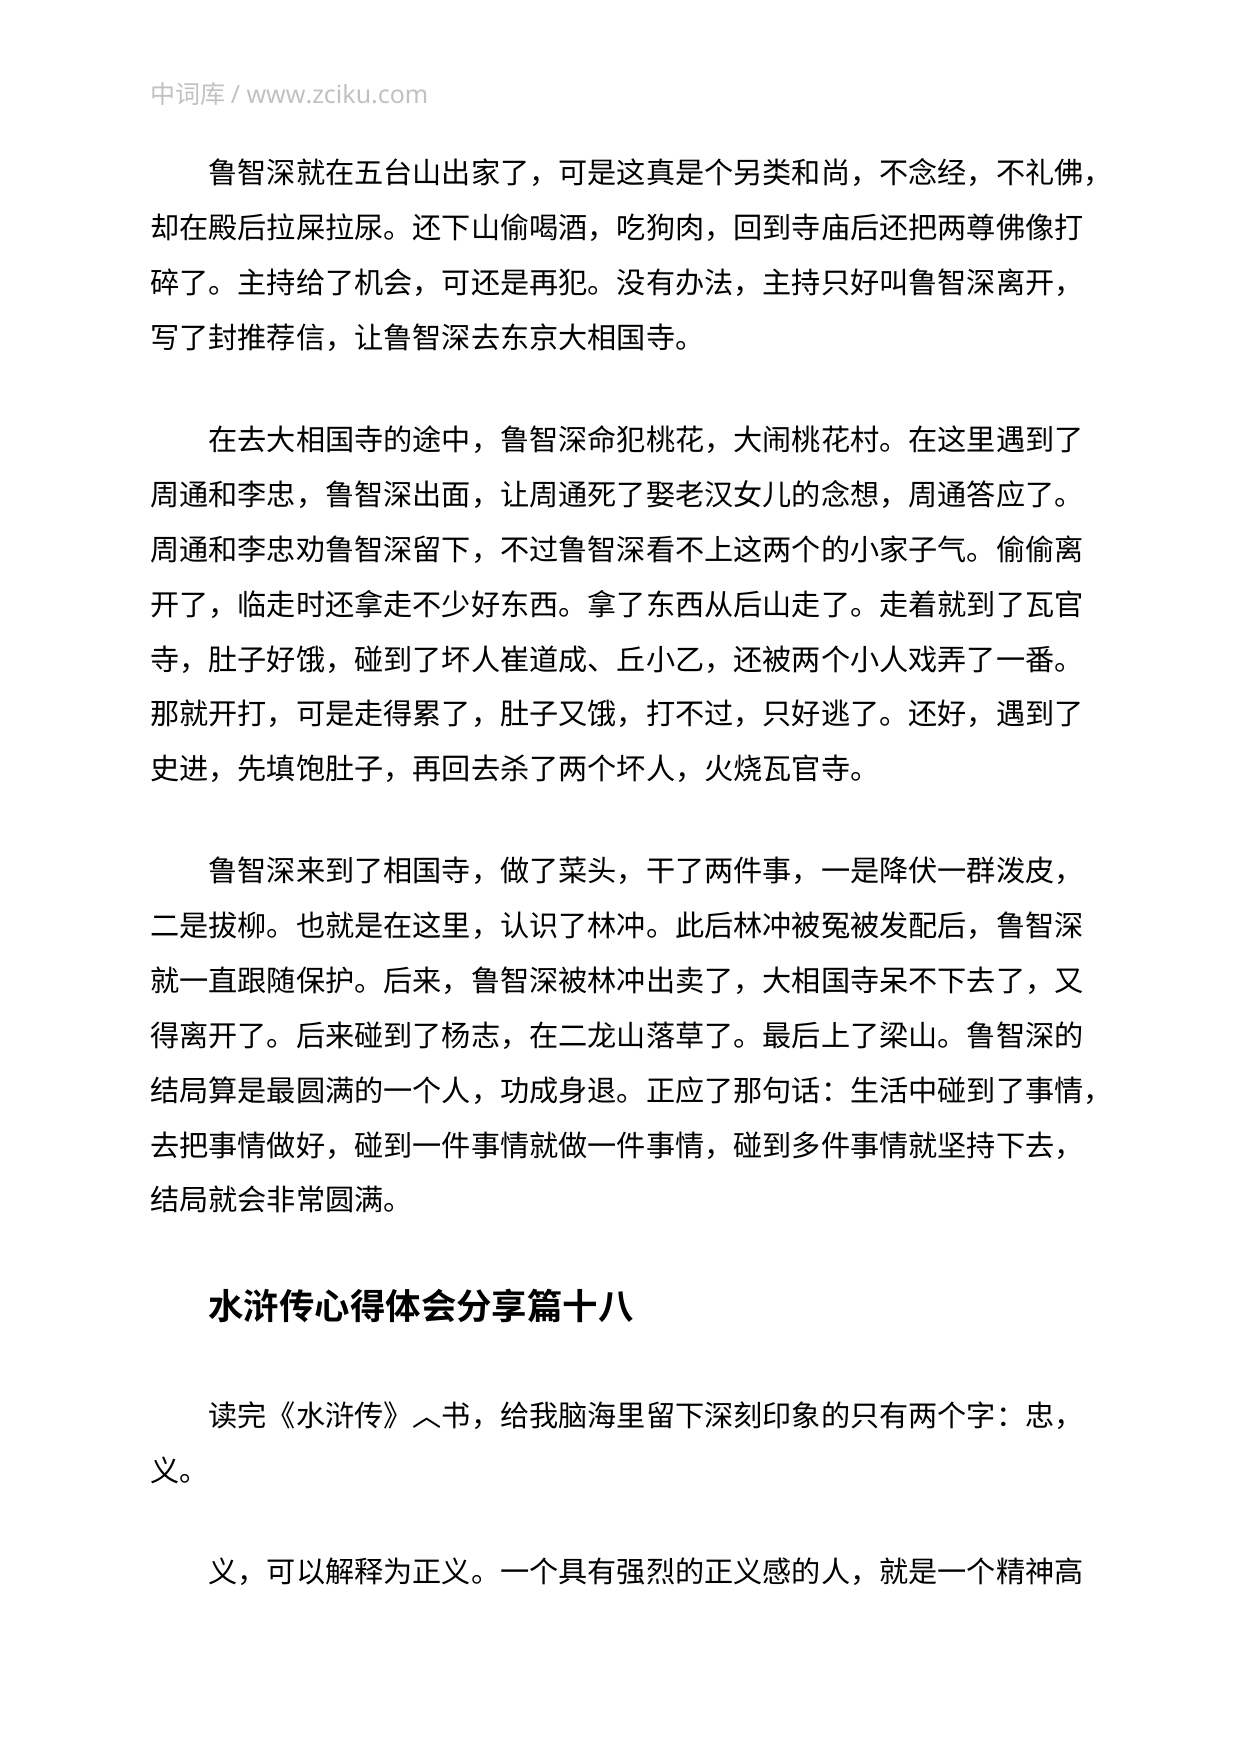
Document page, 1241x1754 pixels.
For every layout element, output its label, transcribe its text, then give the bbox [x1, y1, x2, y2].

text 读完《水浒传》︿书，给我脑海里留下深刻印象的只有两个字：忠，义。 [150, 1392, 1090, 1489]
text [150, 1549, 1090, 1591]
text 鲁智深来到了相国寺，做了菜头，干了两件事，一是降伏一群泼皮，二是拔柳。也就是在这里，认识了林冲。此后林冲被冤被发配后，鲁智深就一直跟随保护。后来，鲁智深被林冲出卖了，大相国寺呆不下去了，又得离开了。后来碰到了杨志，在二龙山落草了。最后上了梁山。鲁智深的结局算是最圆满的一个人，功成身退。正应了那句话：生活中碰到了事情，去把事情做好，碰到一件事情就做一件事情，碰到多件事情就坚持下去，结局就会非常圆满。 [150, 848, 1090, 1219]
text 水浒传心得体会分享篇十八 [150, 1279, 1090, 1330]
text 鲁智深就在五台山出家了，可是这真是个另类和尚，不念经，不礼佛，却在殿后拉屎拉尿。还下山偷喝酒，吃狗肉，回到寺庙后还把两尊佛像打碎了。主持给了机会，可还是再犯。没有办法，主持只好叫鲁智深离开，写了封推荐信，让鲁智深去东京大相国寺。 [150, 150, 1090, 357]
text 在去大相国寺的途中，鲁智深命犯桃花，大闹桃花村。在这里遇到了周通和李忠，鲁智深出面，让周通死了娶老汉女儿的念想，周通答应了。周通和李忠劝鲁智深留下，不过鲁智深看不上这两个的小家子气。偷偷离开了，临走时还拿走不少好东西。拿了东西从后山走了。走着就到了瓦官寺，肚子好饿，碰到了坏人崔道成、丘小乙，还被两个小人戏弄了一番。那就开打，可是走得累了，肚子又饿，打不过，只好逃了。还好，遇到了史进，先填饱肚子，再回去杀了两个坏人，火烧瓦官寺。 [150, 416, 1090, 788]
